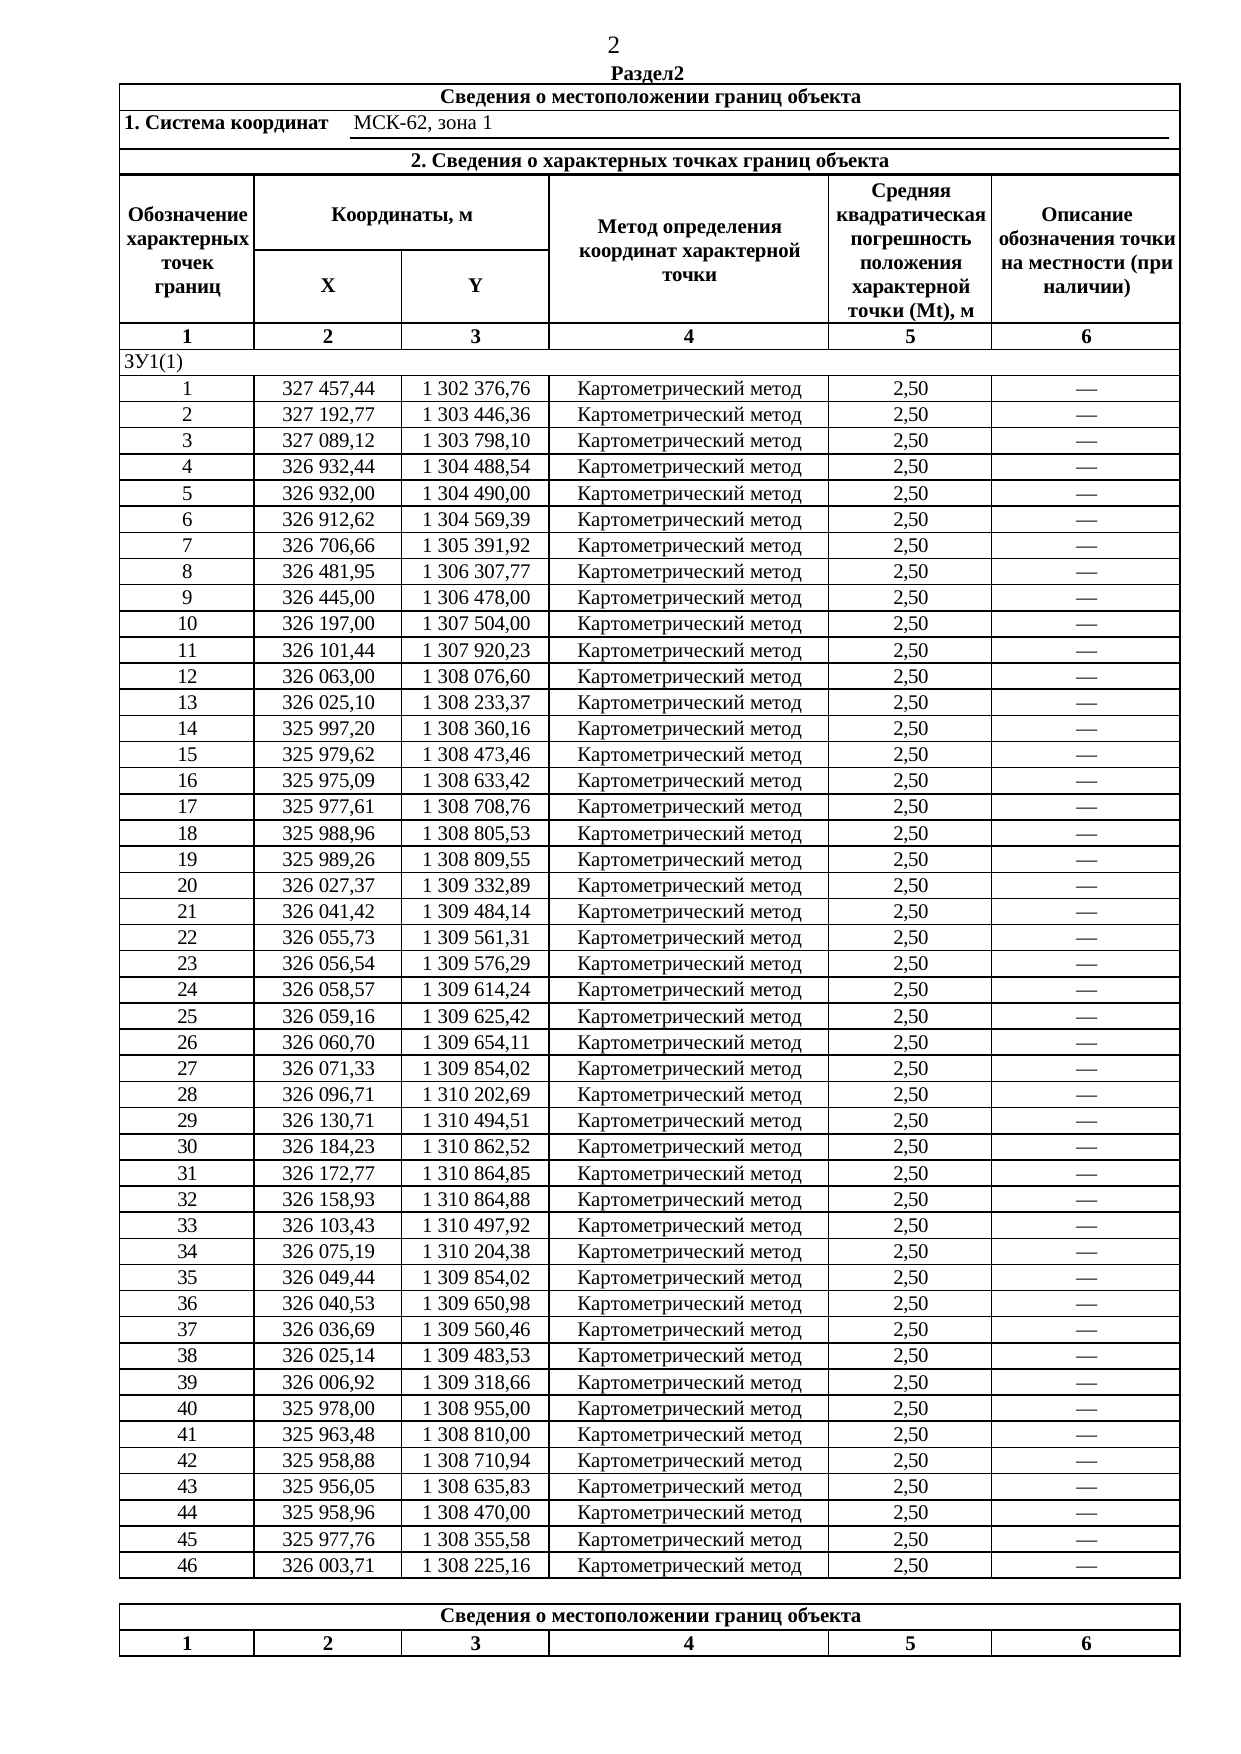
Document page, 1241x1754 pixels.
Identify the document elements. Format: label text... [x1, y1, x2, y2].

table_cell 1 [120, 1631, 253, 1655]
table_cell Картометрический метод [550, 585, 828, 610]
table_cell 2,50 [829, 1448, 991, 1473]
table_cell 2,50 [829, 1161, 991, 1185]
table_cell 1 310 864,88 [402, 1187, 548, 1211]
table_cell 1 307 920,23 [402, 638, 548, 662]
table_cell Картометрический метод [550, 821, 828, 845]
table_cell 2,50 [829, 428, 991, 453]
table_cell 2,50 [829, 1344, 991, 1368]
table_cell — [992, 1161, 1179, 1185]
table_cell 3 [402, 1631, 548, 1655]
table_cell 2,50 [829, 1370, 991, 1394]
table_cell 327 192,77 [255, 402, 401, 427]
table_cell Картометрический метод [550, 1082, 828, 1107]
table_cell 325 963,48 [255, 1422, 401, 1447]
table_cell 4 [550, 1631, 828, 1655]
table_cell — [992, 742, 1179, 767]
table_cell — [992, 1396, 1179, 1420]
table_cell 1 308 710,94 [402, 1448, 548, 1473]
table_cell 1 308 076,60 [402, 664, 548, 688]
table_cell 326 075,19 [255, 1239, 401, 1263]
table_cell 2,50 [829, 1265, 991, 1290]
table_cell 2,50 [829, 1082, 991, 1107]
table_cell 43 [120, 1474, 253, 1499]
table_cell 326 071,33 [255, 1056, 401, 1081]
table_cell 1 304 490,00 [402, 481, 548, 505]
table_cell 9 [120, 585, 253, 610]
table_cell 2,50 [829, 690, 991, 714]
table_cell 326 058,57 [255, 978, 401, 1002]
table_cell 326 481,95 [255, 559, 401, 584]
table_cell 2,50 [829, 1239, 991, 1263]
table_cell 1 305 391,92 [402, 533, 548, 558]
table_cell 326 130,71 [255, 1108, 401, 1133]
table_cell 15 [120, 742, 253, 767]
table_cell Описание обозначения точки на местности (при наличии) [992, 176, 1179, 322]
table_cell 1 309 332,89 [402, 873, 548, 897]
table_cell — [992, 1448, 1179, 1473]
table_cell — [992, 428, 1179, 453]
table_cell 41 [120, 1422, 253, 1447]
table_cell Картометрический метод [550, 925, 828, 950]
table_cell — [992, 402, 1179, 427]
table_cell 326 049,44 [255, 1265, 401, 1290]
table_cell Y [402, 251, 548, 322]
table_cell 326 158,93 [255, 1187, 401, 1211]
table_cell 326 036,69 [255, 1317, 401, 1342]
table_cell 36 [120, 1291, 253, 1316]
table_cell 326 055,73 [255, 925, 401, 950]
table_cell 1 306 307,77 [402, 559, 548, 584]
table_cell Картометрический метод [550, 1213, 828, 1237]
table_cell — [992, 978, 1179, 1002]
table_cell 326 040,53 [255, 1291, 401, 1316]
table_cell 2,50 [829, 795, 991, 819]
table_cell 2,50 [829, 821, 991, 845]
table_cell 1 309 561,31 [402, 925, 548, 950]
table_cell 325 977,76 [255, 1527, 401, 1551]
table_cell 1 306 478,00 [402, 585, 548, 610]
table_cell 45 [120, 1527, 253, 1551]
table_cell 1 308 810,00 [402, 1422, 548, 1447]
table_cell — [992, 899, 1179, 924]
table_cell 2,50 [829, 951, 991, 976]
table_cell 28 [120, 1082, 253, 1107]
table_cell 2,50 [829, 925, 991, 950]
table_cell 2,50 [829, 638, 991, 662]
table_cell 33 [120, 1213, 253, 1237]
table_cell 1 309 560,46 [402, 1317, 548, 1342]
table_cell 1 309 484,14 [402, 899, 548, 924]
table_cell 326 056,54 [255, 951, 401, 976]
table_cell 13 [120, 690, 253, 714]
table_cell 1 304 488,54 [402, 455, 548, 479]
table_cell 35 [120, 1265, 253, 1290]
table_cell 1 310 862,52 [402, 1135, 548, 1159]
table_cell — [992, 847, 1179, 871]
table_cell Картометрический метод [550, 455, 828, 479]
table_cell Картометрический метод [550, 716, 828, 741]
table_cell 6 [120, 507, 253, 531]
table_cell 1 308 360,16 [402, 716, 548, 741]
table_cell 1 303 446,36 [402, 402, 548, 427]
table_cell Координаты, м [255, 176, 548, 249]
table_cell — [992, 1422, 1179, 1447]
table_cell Картометрический метод [550, 768, 828, 793]
table_cell 5 [120, 481, 253, 505]
table_cell Картометрический метод [550, 376, 828, 401]
table_cell 2. Сведения о характерных точках границ объекта [120, 150, 1179, 173]
table_cell Картометрический метод [550, 690, 828, 714]
table_cell Картометрический метод [550, 533, 828, 558]
table_cell 1 309 576,29 [402, 951, 548, 976]
table_cell — [992, 1344, 1179, 1368]
table_cell 46 [120, 1553, 253, 1577]
table_cell 325 975,09 [255, 768, 401, 793]
table_cell 326 003,71 [255, 1553, 401, 1577]
table_cell 325 988,96 [255, 821, 401, 845]
table_cell 1 309 854,02 [402, 1056, 548, 1081]
table_cell 31 [120, 1161, 253, 1185]
table_cell 1 302 376,76 [402, 376, 548, 401]
table_cell Картометрический метод [550, 1030, 828, 1054]
table_cell Метод определения координат характерной точки [550, 176, 828, 322]
table_cell — [992, 612, 1179, 636]
table_cell 27 [120, 1056, 253, 1081]
table_cell Картометрический метод [550, 1448, 828, 1473]
table_cell Картометрический метод [550, 402, 828, 427]
table_cell 1 310 497,92 [402, 1213, 548, 1237]
table_cell 1 309 614,24 [402, 978, 548, 1002]
table_cell 2,50 [829, 1135, 991, 1159]
table_cell Картометрический метод [550, 1422, 828, 1447]
table_cell 1 308 805,53 [402, 821, 548, 845]
table_cell 1 310 202,69 [402, 1082, 548, 1107]
table_cell 2,50 [829, 402, 991, 427]
table_cell 22 [120, 925, 253, 950]
table_cell Картометрический метод [550, 1553, 828, 1577]
table_cell — [992, 1135, 1179, 1159]
table_cell 1 308 955,00 [402, 1396, 548, 1420]
table_cell 326 197,00 [255, 612, 401, 636]
table_cell 2,50 [829, 612, 991, 636]
table_cell — [992, 1474, 1179, 1499]
table_cell 19 [120, 847, 253, 871]
table_cell 326 025,14 [255, 1344, 401, 1368]
table_cell 2,50 [829, 1213, 991, 1237]
table_cell — [992, 1527, 1179, 1551]
table_cell 1 308 635,83 [402, 1474, 548, 1499]
table_cell 2 [120, 402, 253, 427]
table_cell 2,50 [829, 533, 991, 558]
table_cell 1 309 483,53 [402, 1344, 548, 1368]
table_cell 5 [829, 324, 991, 348]
table_cell Картометрический метод [550, 1265, 828, 1290]
table_cell — [992, 1056, 1179, 1081]
table_cell 40 [120, 1396, 253, 1420]
table_cell Картометрический метод [550, 795, 828, 819]
table_cell 16 [120, 768, 253, 793]
table_cell 5 [829, 1631, 991, 1655]
table_cell 1 [120, 324, 253, 348]
table_cell 1 307 504,00 [402, 612, 548, 636]
table_cell 326 932,00 [255, 481, 401, 505]
table_cell Картометрический метод [550, 1161, 828, 1185]
table_cell — [992, 951, 1179, 976]
table_cell — [992, 1239, 1179, 1263]
table_cell — [992, 1553, 1179, 1577]
table_cell Картометрический метод [550, 1317, 828, 1342]
table_cell 1 308 708,76 [402, 795, 548, 819]
table_cell 2,50 [829, 742, 991, 767]
table_cell Картометрический метод [550, 1004, 828, 1028]
table_cell 325 958,96 [255, 1501, 401, 1525]
table_cell Картометрический метод [550, 978, 828, 1002]
table_cell — [992, 1317, 1179, 1342]
table_cell 1 308 355,58 [402, 1527, 548, 1551]
table_cell 12 [120, 664, 253, 688]
table_cell — [992, 664, 1179, 688]
table_cell — [992, 559, 1179, 584]
table_cell Средняя квадратическая погрешность положения характерной точки (Mt), м [829, 176, 991, 322]
table_cell 2 [255, 1631, 401, 1655]
table_cell — [992, 795, 1179, 819]
table_cell 2,50 [829, 1056, 991, 1081]
table_cell 325 977,61 [255, 795, 401, 819]
table_cell 2,50 [829, 1422, 991, 1447]
table_cell 2,50 [829, 664, 991, 688]
table_cell 8 [120, 559, 253, 584]
table_cell Картометрический метод [550, 1501, 828, 1525]
table_cell 1 309 654,11 [402, 1030, 548, 1054]
table_cell 11 [120, 638, 253, 662]
table_cell 325 956,05 [255, 1474, 401, 1499]
table_cell — [992, 1265, 1179, 1290]
table_cell 1 308 225,16 [402, 1553, 548, 1577]
table_cell — [992, 1370, 1179, 1394]
table_cell 23 [120, 951, 253, 976]
table_cell 326 184,23 [255, 1135, 401, 1159]
table_cell 326 101,44 [255, 638, 401, 662]
table_cell 326 912,62 [255, 507, 401, 531]
table_cell — [992, 533, 1179, 558]
table_cell Картометрический метод [550, 873, 828, 897]
table_cell — [992, 585, 1179, 610]
table_cell 4 [550, 324, 828, 348]
table_cell 29 [120, 1108, 253, 1133]
table_cell 2,50 [829, 559, 991, 584]
table_cell 1 310 204,38 [402, 1239, 548, 1263]
table_cell X [255, 251, 401, 322]
table_cell Картометрический метод [550, 1239, 828, 1263]
table_cell — [992, 1030, 1179, 1054]
table_cell — [992, 873, 1179, 897]
table_cell 326 706,66 [255, 533, 401, 558]
table_cell 2,50 [829, 1108, 991, 1133]
table_cell 1 308 809,55 [402, 847, 548, 871]
table_cell Картометрический метод [550, 559, 828, 584]
table_cell — [992, 925, 1179, 950]
table_cell 1 304 569,39 [402, 507, 548, 531]
table_cell 326 027,37 [255, 873, 401, 897]
table_cell Картометрический метод [550, 507, 828, 531]
table_cell Картометрический метод [550, 1135, 828, 1159]
table_header Сведения о местоположении границ объекта [120, 85, 1179, 109]
table_cell 2,50 [829, 1553, 991, 1577]
table_cell 2,50 [829, 1396, 991, 1420]
table_cell 2,50 [829, 1501, 991, 1525]
table_cell Картометрический метод [550, 1370, 828, 1394]
table_cell 44 [120, 1501, 253, 1525]
table_cell Картометрический метод [550, 1396, 828, 1420]
table_cell 20 [120, 873, 253, 897]
table_cell — [992, 1082, 1179, 1107]
table_cell 25 [120, 1004, 253, 1028]
table_cell 1. Система координат МСК-62, зона 1 [120, 111, 1179, 148]
table_cell 326 172,77 [255, 1161, 401, 1185]
table_cell 32 [120, 1187, 253, 1211]
table_cell 42 [120, 1448, 253, 1473]
table_cell 10 [120, 612, 253, 636]
table_cell 17 [120, 795, 253, 819]
table_cell Картометрический метод [550, 638, 828, 662]
table_cell 14 [120, 716, 253, 741]
table_cell 2,50 [829, 376, 991, 401]
table_cell 2,50 [829, 1187, 991, 1211]
table_cell — [992, 1108, 1179, 1133]
table_cell 326 060,70 [255, 1030, 401, 1054]
table_cell Картометрический метод [550, 481, 828, 505]
table_cell Картометрический метод [550, 899, 828, 924]
table_cell Картометрический метод [550, 1344, 828, 1368]
table_cell 2,50 [829, 1004, 991, 1028]
table_cell 2,50 [829, 585, 991, 610]
table_cell 37 [120, 1317, 253, 1342]
table_cell 326 041,42 [255, 899, 401, 924]
table_cell 24 [120, 978, 253, 1002]
table_cell Картометрический метод [550, 612, 828, 636]
table_cell 325 997,20 [255, 716, 401, 741]
table_cell Обозначение характерных точек границ [120, 176, 253, 322]
table_cell 1 308 473,46 [402, 742, 548, 767]
table_cell Картометрический метод [550, 951, 828, 976]
table_cell 1 308 233,37 [402, 690, 548, 714]
table_cell — [992, 1291, 1179, 1316]
table_cell 1 310 864,85 [402, 1161, 548, 1185]
table_cell 30 [120, 1135, 253, 1159]
table_cell — [992, 481, 1179, 505]
table_cell 326 059,16 [255, 1004, 401, 1028]
table_cell 326 932,44 [255, 455, 401, 479]
table_cell Картометрический метод [550, 742, 828, 767]
table_cell 2,50 [829, 507, 991, 531]
table_cell 1 309 318,66 [402, 1370, 548, 1394]
table_cell Картометрический метод [550, 847, 828, 871]
table_cell 6 [992, 1631, 1179, 1655]
table_cell 326 103,43 [255, 1213, 401, 1237]
table_cell 327 089,12 [255, 428, 401, 453]
table_cell — [992, 1501, 1179, 1525]
table_cell 1 309 854,02 [402, 1265, 548, 1290]
table_cell — [992, 455, 1179, 479]
table_cell 2,50 [829, 873, 991, 897]
table_cell 2,50 [829, 899, 991, 924]
table_cell 1 309 625,42 [402, 1004, 548, 1028]
table_cell 3 [120, 428, 253, 453]
table_cell Картометрический метод [550, 1474, 828, 1499]
table_cell 2,50 [829, 716, 991, 741]
table_cell — [992, 1187, 1179, 1211]
table_cell 326 025,10 [255, 690, 401, 714]
table_cell 1 [120, 376, 253, 401]
table_cell 1 310 494,51 [402, 1108, 548, 1133]
table_cell 1 303 798,10 [402, 428, 548, 453]
table_cell 326 445,00 [255, 585, 401, 610]
table_cell Картометрический метод [550, 428, 828, 453]
table_cell 1 308 633,42 [402, 768, 548, 793]
table_cell 325 958,88 [255, 1448, 401, 1473]
table_cell 325 979,62 [255, 742, 401, 767]
table_cell 2,50 [829, 1030, 991, 1054]
table_cell — [992, 638, 1179, 662]
table_cell 2,50 [829, 481, 991, 505]
table_cell 4 [120, 455, 253, 479]
table_cell 26 [120, 1030, 253, 1054]
table_cell 2,50 [829, 978, 991, 1002]
table_cell — [992, 507, 1179, 531]
table_cell ЗУ1(1) [120, 350, 1179, 374]
table_cell — [992, 716, 1179, 741]
table_cell 325 989,26 [255, 847, 401, 871]
table_cell 38 [120, 1344, 253, 1368]
table_cell 2,50 [829, 455, 991, 479]
table_cell 34 [120, 1239, 253, 1263]
table_cell 6 [992, 324, 1179, 348]
table_cell 18 [120, 821, 253, 845]
table_header Сведения о местоположении границ объекта [120, 1605, 1179, 1629]
table_cell 326 006,92 [255, 1370, 401, 1394]
table_cell 2,50 [829, 847, 991, 871]
table_cell 3 [402, 324, 548, 348]
table_cell 2,50 [829, 1527, 991, 1551]
table_cell Картометрический метод [550, 664, 828, 688]
table_cell 39 [120, 1370, 253, 1394]
table_cell 2,50 [829, 1317, 991, 1342]
table_cell 325 978,00 [255, 1396, 401, 1420]
table_cell 2,50 [829, 1291, 991, 1316]
table_cell 1 309 650,98 [402, 1291, 548, 1316]
table_cell — [992, 1004, 1179, 1028]
table_cell — [992, 690, 1179, 714]
table_cell Картометрический метод [550, 1187, 828, 1211]
table_cell 326 063,00 [255, 664, 401, 688]
table_cell 2 [255, 324, 401, 348]
table_cell 327 457,44 [255, 376, 401, 401]
table_cell — [992, 376, 1179, 401]
table_cell Картометрический метод [550, 1056, 828, 1081]
table_cell Картометрический метод [550, 1527, 828, 1551]
table_cell 2,50 [829, 768, 991, 793]
table_cell — [992, 1213, 1179, 1237]
table_cell 1 308 470,00 [402, 1501, 548, 1525]
table_cell 326 096,71 [255, 1082, 401, 1107]
table_cell Картометрический метод [550, 1291, 828, 1316]
table_cell 7 [120, 533, 253, 558]
table_cell 21 [120, 899, 253, 924]
table_cell — [992, 768, 1179, 793]
table_cell — [992, 821, 1179, 845]
table_cell Картометрический метод [550, 1108, 828, 1133]
table_cell 2,50 [829, 1474, 991, 1499]
